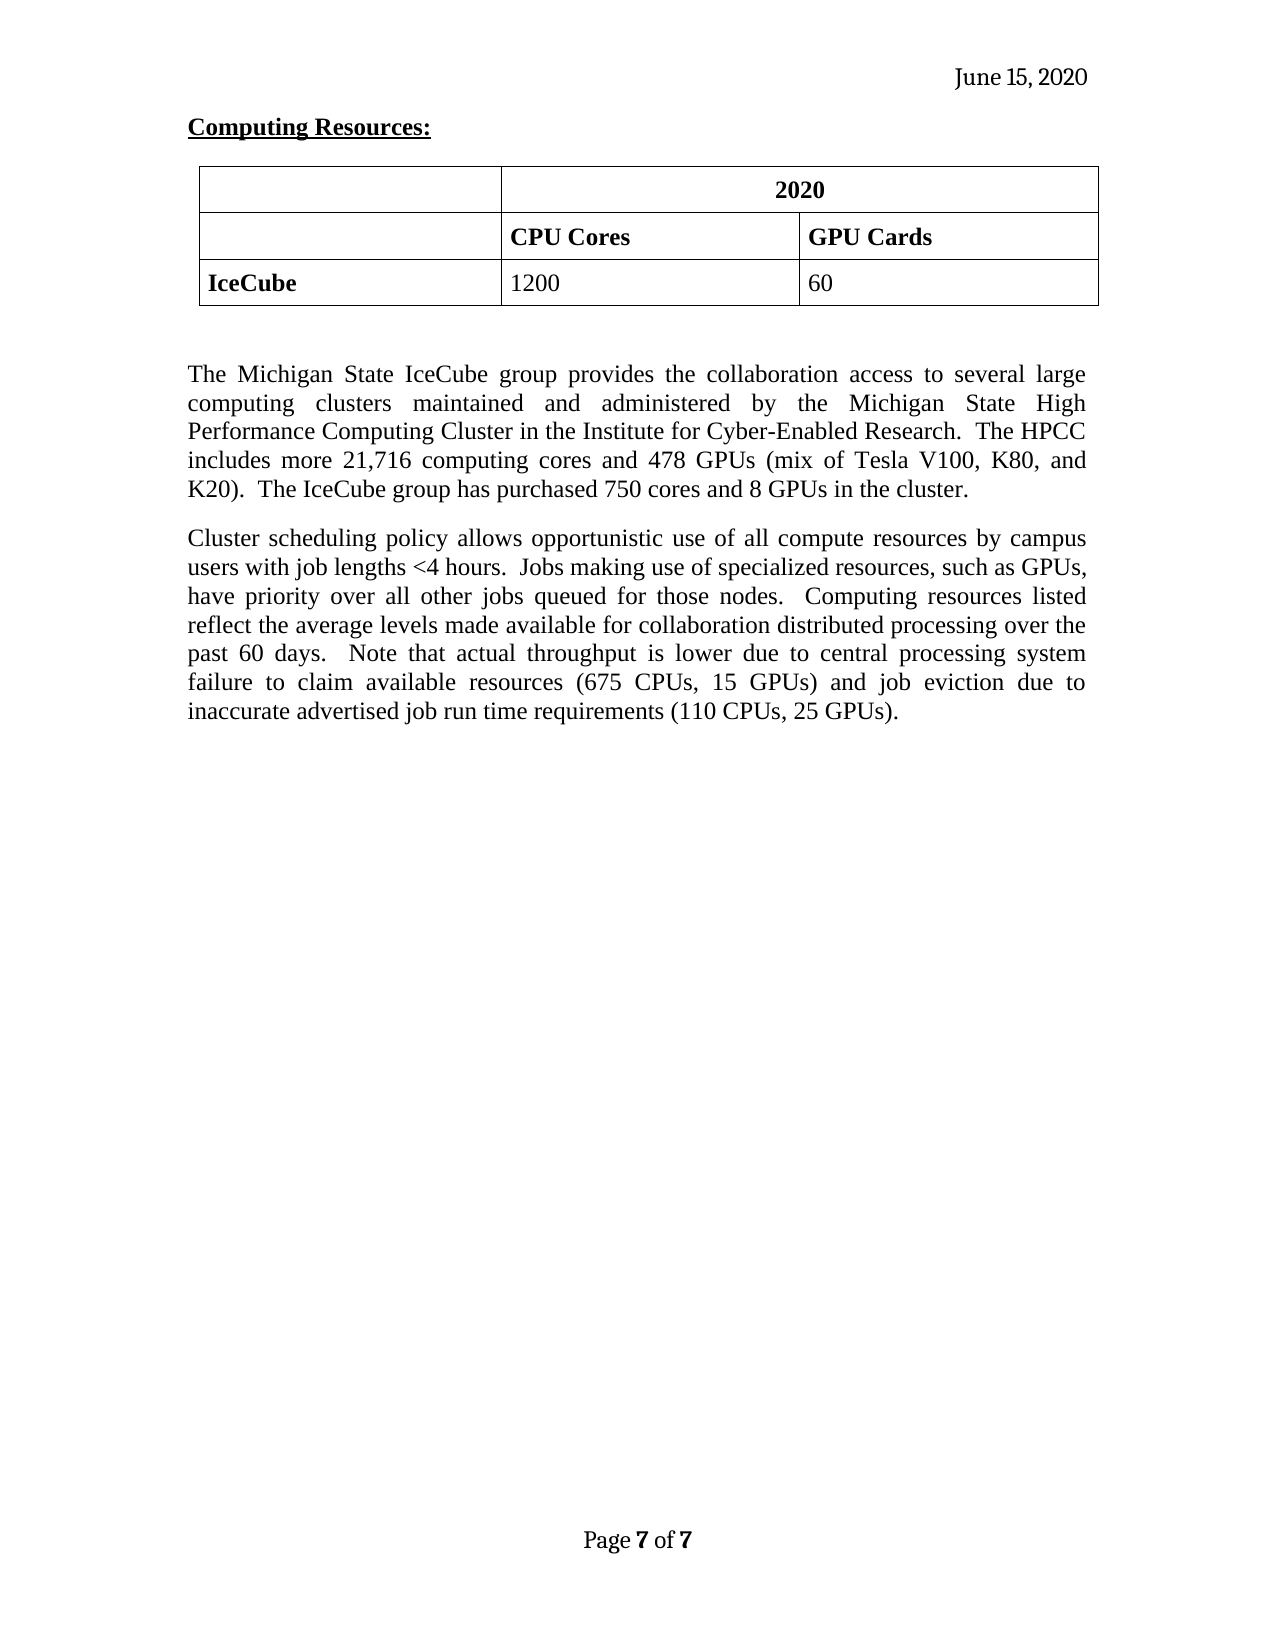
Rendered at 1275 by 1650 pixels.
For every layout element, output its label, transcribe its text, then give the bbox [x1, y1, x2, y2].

text The Michigan State IceCube group provides the collaboration access to several large computing clusters maintained and administered by the Michigan State High Performance Computing Cluster in the Institute for Cyber-Enabled Research. The HPCC includes more 21,716 computing cores and 478 GPUs (mix of Tesla V100, K80, and K20). The IceCube group has purchased 750 cores and 8 GPUs in the cluster. [187, 359, 1087, 503]
table_header 2020 [502, 167, 1098, 212]
text Computing Resources: [187, 112, 1087, 141]
table_cell IceCube [200, 260, 501, 305]
table_header [200, 167, 501, 212]
table_cell 60 [800, 260, 1098, 305]
table_cell 1200 [502, 260, 799, 305]
table_cell CPU Cores [502, 213, 799, 259]
table_cell [200, 213, 501, 259]
text Cluster scheduling policy allows opportunistic use of all compute resources by campus users with job lengths <4 hours. Jobs making use of specialized resources, such as GPUs, have priority over all other jobs queued for those nodes. Computing resources listed reflect the average levels made available for collaboration distributed processing over the past 60 days. Note that actual throughput is lower due to central processing system failure to claim available resources (675 CPUs, 15 GPUs) and job eviction due to inaccurate advertised job run time requirements (110 CPUs, 25 GPUs). [187, 523, 1087, 725]
table_cell GPU Cards [800, 213, 1098, 259]
